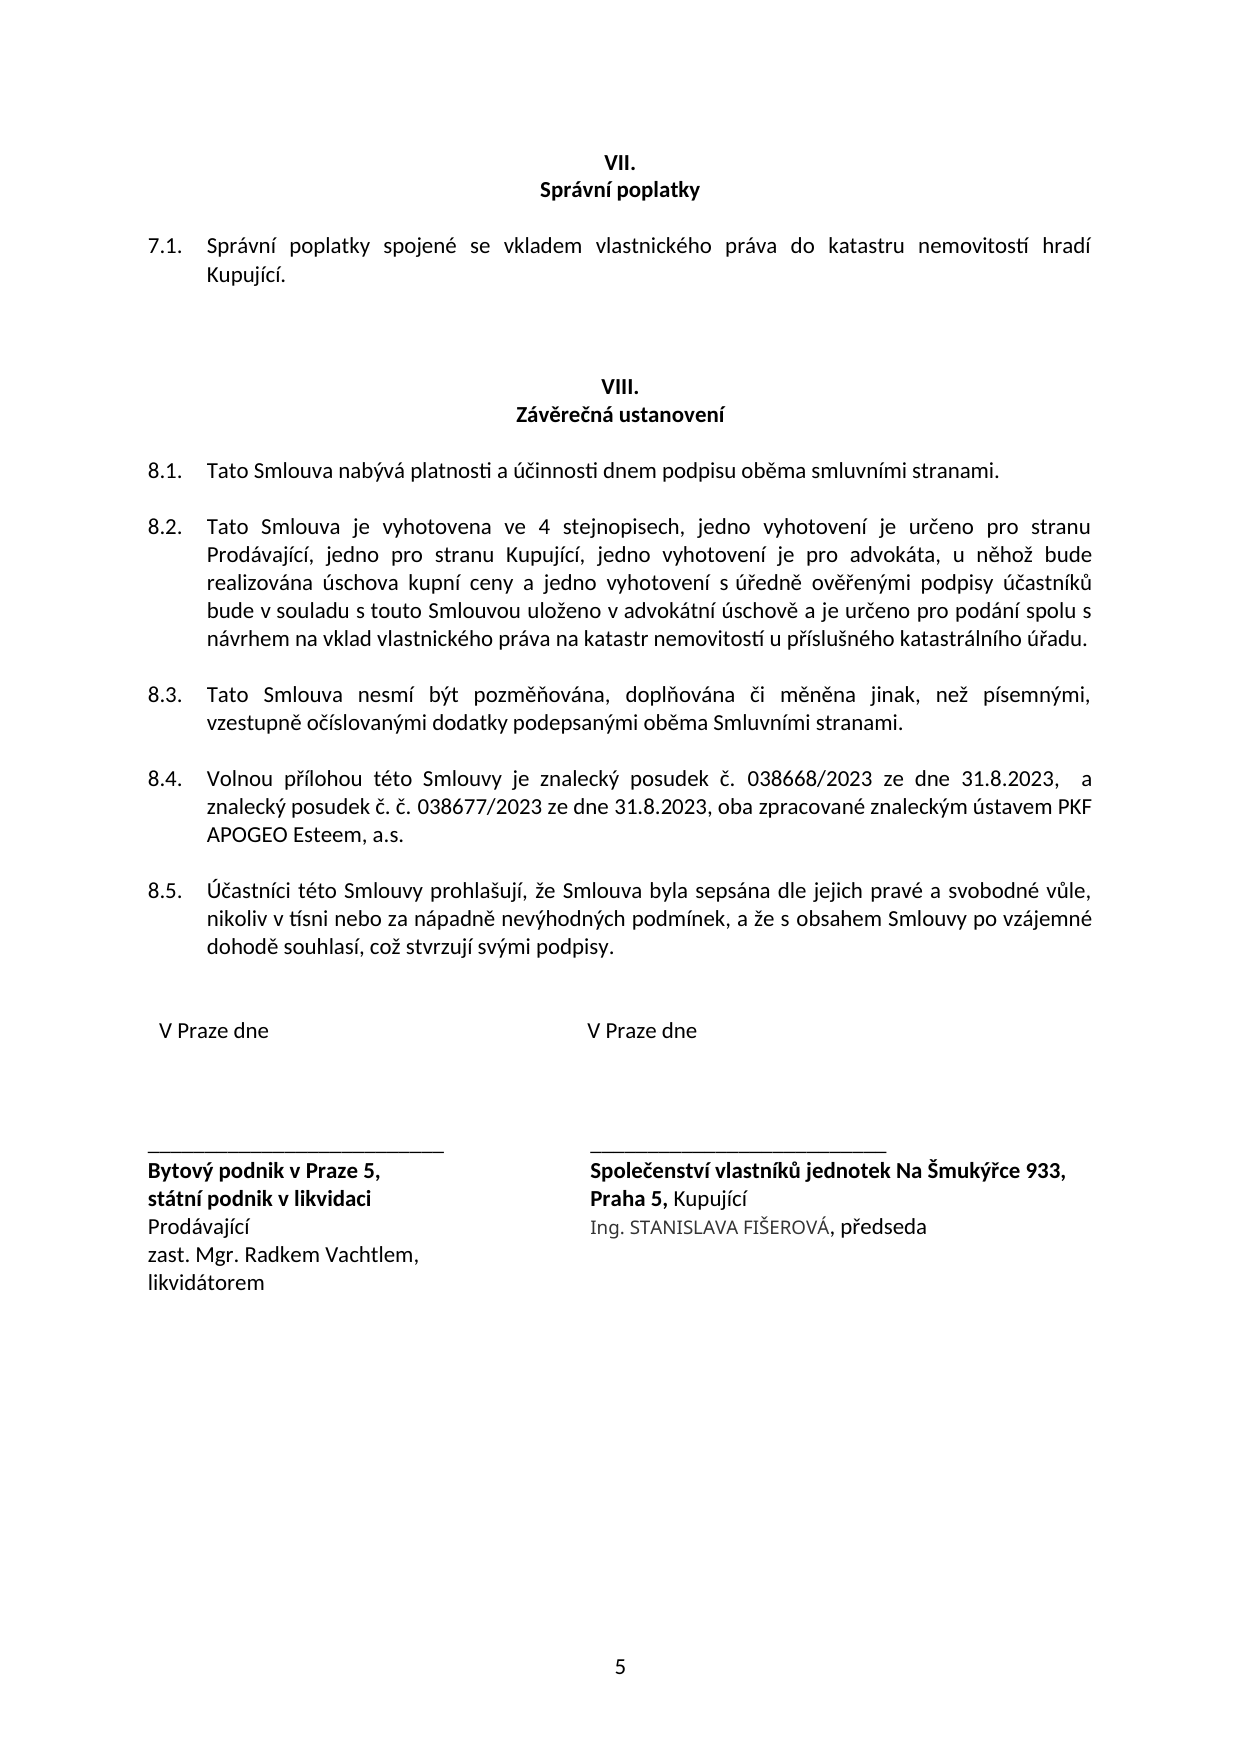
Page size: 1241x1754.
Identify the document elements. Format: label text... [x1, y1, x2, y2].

text VII. [148, 148, 1093, 176]
table_header V Praze dne [576, 1016, 1107, 1044]
text Prodávající Ing. STANISLAVA FIŠEROVÁ, předseda [148, 1212, 1093, 1240]
text Bytový podnik v Praze 5, Společenství vlastníků jednotek Na Šmukýřce 933, státní podnik v likvidaci Praha 5, Kupující [148, 1156, 1093, 1212]
text __________________________ __________________________ [148, 1128, 1093, 1156]
text Závěrečná ustanovení [148, 400, 1093, 428]
text VIII. [148, 372, 1093, 400]
list Tato Smlouva nabývá platnosti a účinnosti dnem podpisu oběma smluvními stranami. [148, 456, 1093, 484]
text Správní poplatky [148, 176, 1093, 204]
text likvidátorem [148, 1268, 1093, 1296]
list Tato Smlouva je vyhotovena ve 4 stejnopisech, jedno vyhotovení je určeno pro stranu Prodávající, jedno pro stranu Kupující, jedno vyhotovení je pro advokáta, u něhož bude realizována úschova kupní ceny a jedno vyhotovení s úředně ověřenými podpisy účastníků bude v souladu s touto Smlouvou uloženo v advokátní úschově a je určeno pro podání spolu s návrhem na vklad vlastnického práva na katastr nemovitostí u příslušného katastrálního úřadu. [148, 512, 1093, 652]
text zast. Mgr. Radkem Vachtlem, [148, 1240, 1093, 1268]
list Účastníci této Smlouvy prohlašují, že Smlouva byla sepsána dle jejich pravé a svobodné vůle, nikoliv v tísni nebo za nápadně nevýhodných podmínek, a že s obsahem Smlouvy po vzájemné dohodě souhlasí, což stvrzují svými podpisy. [148, 876, 1093, 960]
list Správní poplatky spojené se vkladem vlastnického práva do katastru nemovitostí hradí Kupující. [148, 232, 1093, 288]
list Tato Smlouva nesmí být pozměňována, doplňována či měněna jinak, než písemnými, vzestupně očíslovanými dodatky podepsanými oběma Smluvními stranami. [148, 680, 1093, 736]
list Volnou přílohou této Smlouvy je znalecký posudek č. 038668/2023 ze dne 31.8.2023, a znalecký posudek č. č. 038677/2023 ze dne 31.8.2023, oba zpracované znaleckým ústavem PKF APOGEO Esteem, a.s. [148, 764, 1093, 848]
table_header V Praze dne [148, 1016, 576, 1044]
